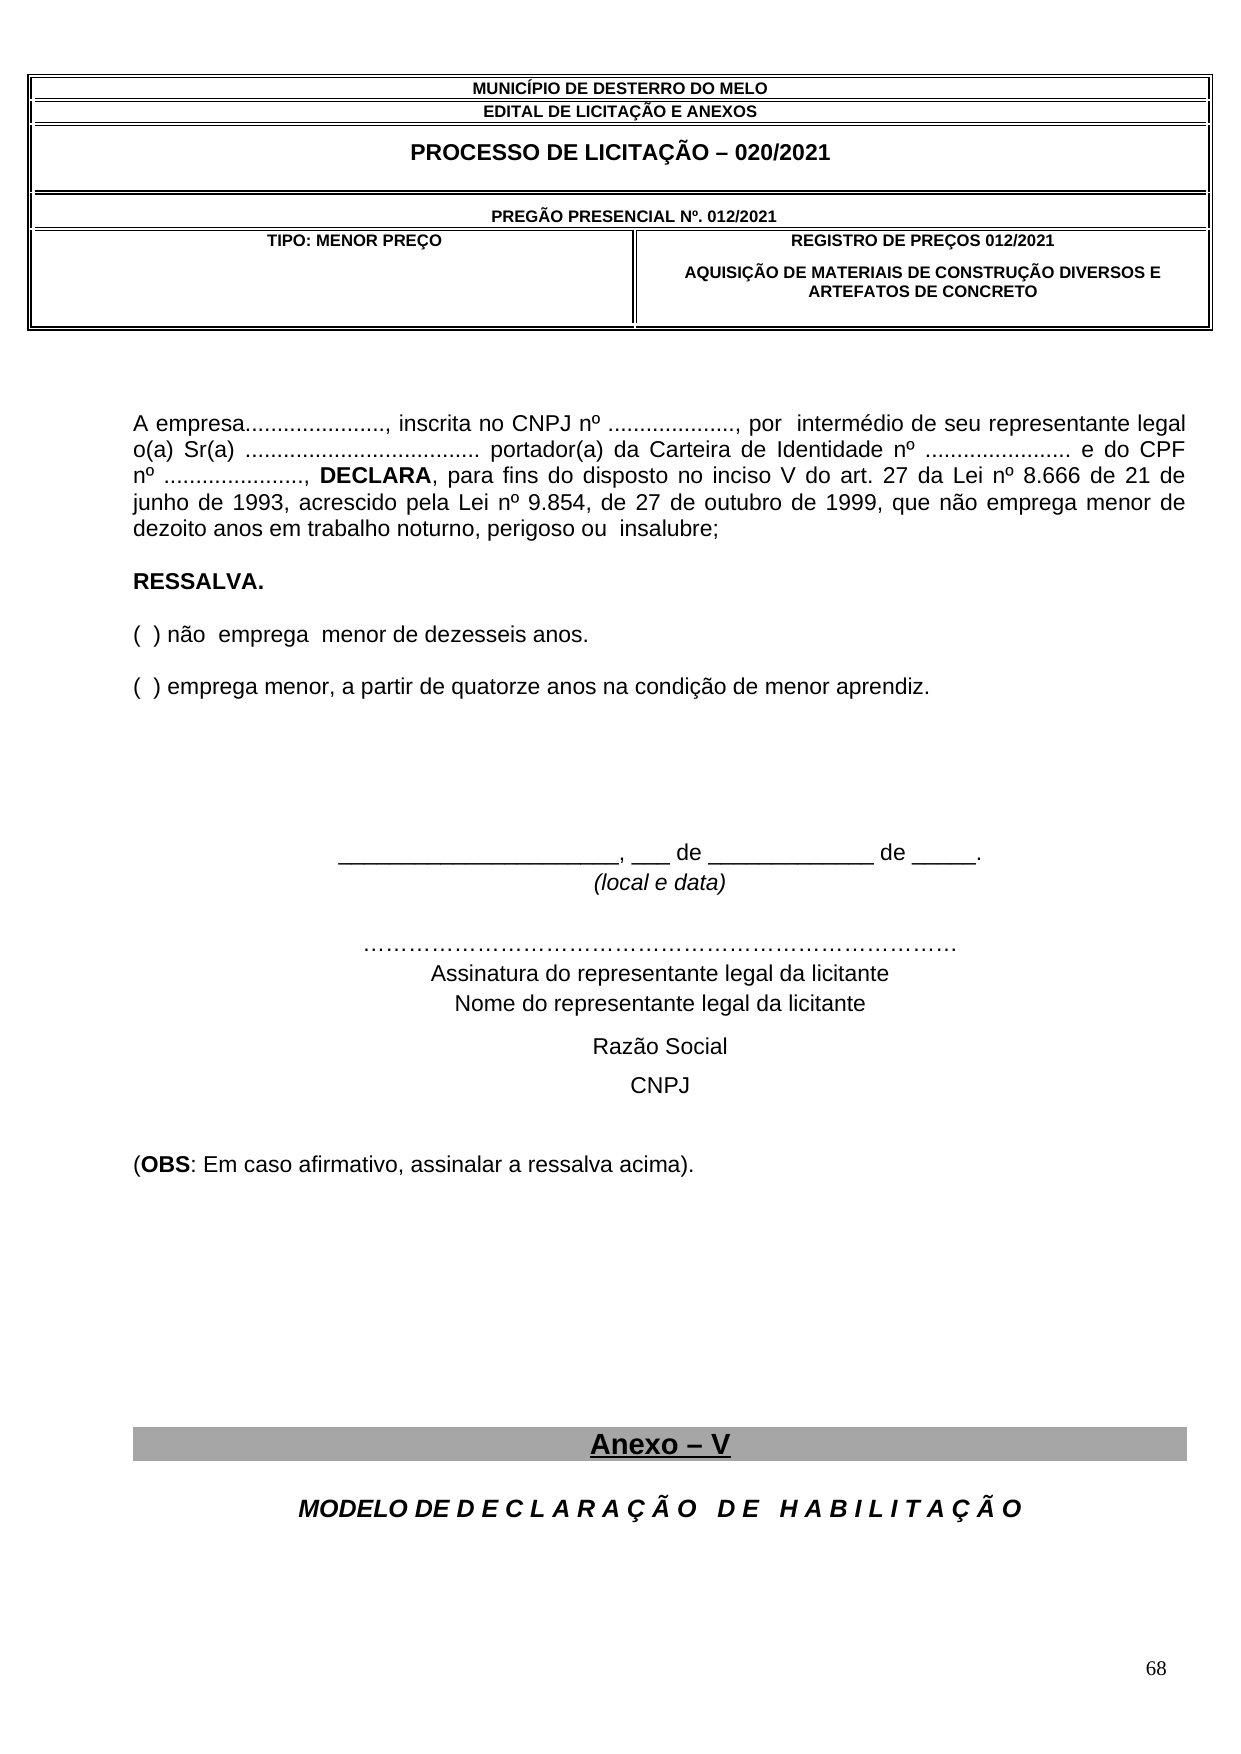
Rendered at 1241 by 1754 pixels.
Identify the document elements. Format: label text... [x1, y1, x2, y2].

text ( ) não emprega menor de dezesseis anos. [133, 621, 1187, 647]
text Anexo – V [133, 1427, 1187, 1461]
text (OBS: Em caso afirmativo, assinalar a ressalva acima). [133, 1151, 1187, 1177]
text CNPJ [133, 1072, 1187, 1098]
text ( ) emprega menor, a partir de quatorze anos na condição de menor aprendiz. [133, 673, 1187, 700]
text Nome do representante legal da licitante [133, 990, 1187, 1017]
text A empresa......................, inscrita no CNPJ nº ...................., por intermédio de seu representante legal o(a) Sr(a) ..................................... portador(a) da Carteira de Identidade nº ....................... e do CPF nº ......................, DECLARA, para fins do disposto no inciso V do art. 27 da Lei nº 8.666 de 21 de junho de 1993, acrescido pela Lei nº 9.854, de 27 de outubro de 1999, que não emprega menor de dezoito anos em trabalho noturno, perigoso ou insalubre; [133, 410, 1187, 542]
text Razão Social [133, 1033, 1187, 1059]
text Assinatura do representante legal da licitante [133, 960, 1187, 986]
text MODELO DE D E C L A R A Ç Ã O D E H A B I L I T A Ç Ã O [133, 1494, 1187, 1523]
text …………………………………………………………………… [133, 930, 1187, 956]
text (local e data) [133, 869, 1187, 896]
text ______________________, ___ de _____________ de _____. [133, 839, 1187, 866]
text RESSALVA. [133, 568, 1187, 594]
